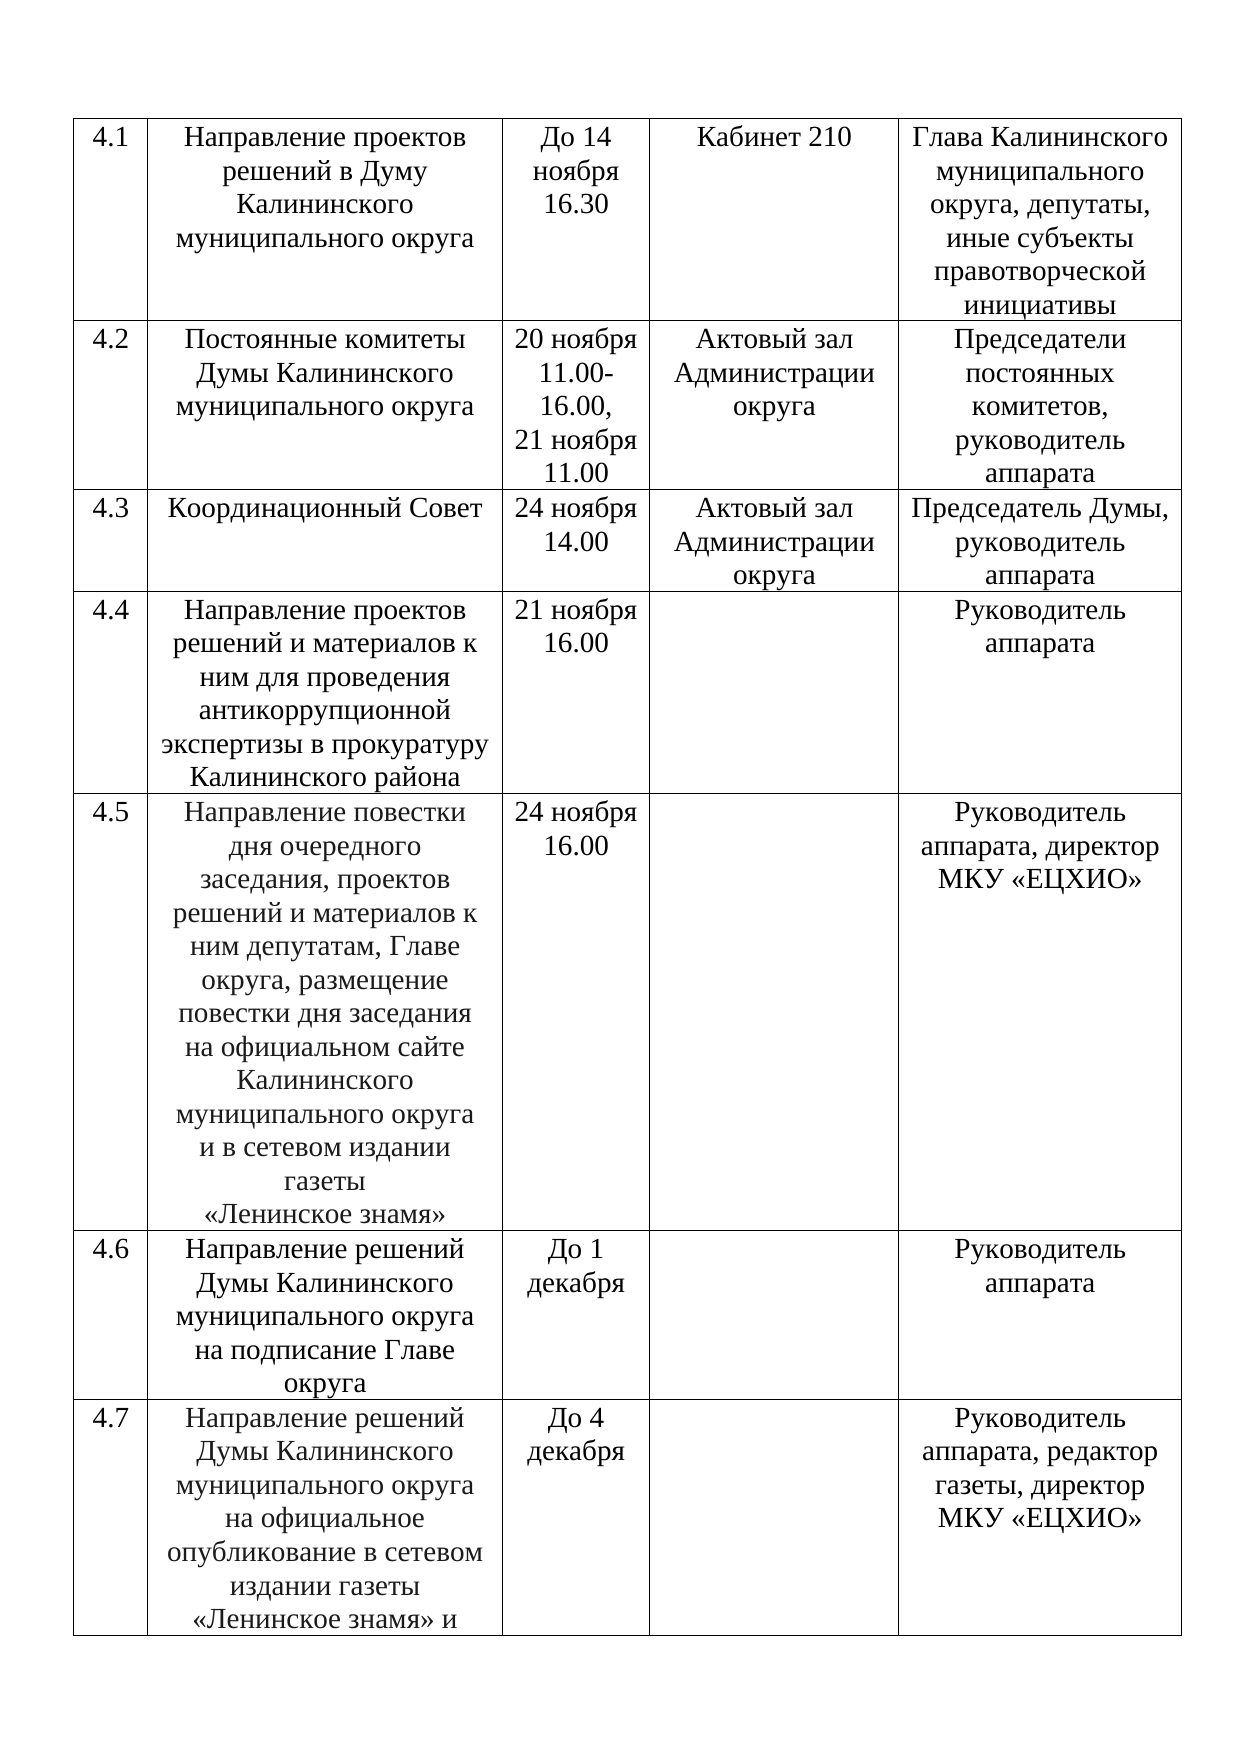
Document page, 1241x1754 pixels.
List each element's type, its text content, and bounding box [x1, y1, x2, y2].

table_cell Руководитель аппарата [899, 592, 1181, 793]
table_cell 4.6 [74, 1231, 147, 1399]
table_cell [650, 794, 898, 1230]
table_cell Актовый зал Администрации округа [650, 321, 898, 489]
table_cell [899, 1400, 1181, 1635]
table_cell Направление проектов решений в Думу Калининского муниципального округа [148, 119, 502, 320]
table_cell Постоянные комитеты Думы Калининского муниципального округа [148, 321, 502, 489]
table_cell [650, 592, 898, 793]
table_cell Руководитель аппарата, директор МКУ «ЕЦХИО» [899, 794, 1181, 1230]
table_cell 20 ноября 11.00-16.00, 21 ноября 11.00 [503, 321, 649, 489]
table_cell До 14 ноября 16.30 [503, 119, 649, 320]
table_cell До 4 декабря [503, 1400, 649, 1635]
table_cell 4.5 [74, 794, 147, 1230]
table_cell До 1 декабря [503, 1231, 649, 1399]
table_cell Глава Калининского муниципального округа, депутаты, иные субъекты правотворческой инициативы [899, 119, 1181, 320]
table_cell 4.7 [74, 1400, 147, 1635]
table_cell 24 ноября 14.00 [503, 490, 649, 591]
table_cell Руководитель аппарата [899, 1231, 1181, 1399]
table_cell Направление проектов решений и материалов к ним для проведения антикоррупционной экспертизы в прокуратуру Калининского района [148, 592, 502, 793]
table_cell Председатели постоянных комитетов, руководитель аппарата [899, 321, 1181, 489]
table_cell [650, 1400, 898, 1635]
table_cell 24 ноября 16.00 [503, 794, 649, 1230]
table_cell Направление решений Думы Калининского муниципального округа на подписание Главе округа [148, 1231, 502, 1399]
table_cell [650, 1231, 898, 1399]
table_cell Кабинет 210 [650, 119, 898, 320]
table_cell 4.1 [74, 119, 147, 320]
table_cell Актовый зал Администрации округа [650, 490, 898, 591]
table_cell 4.4 [74, 592, 147, 793]
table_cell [148, 1400, 502, 1635]
table_cell Председатель Думы, руководитель аппарата [899, 490, 1181, 591]
table_cell Направление повестки дня очередного заседания, проектов решений и материалов к ним депутатам, Главе округа, размещение повестки дня заседания на официальном сайте Калининского муниципального округа и в сетевом издании газеты «Ленинское знамя» [148, 794, 502, 1230]
table_cell Координационный Совет [148, 490, 502, 591]
table_cell 21 ноября 16.00 [503, 592, 649, 793]
table_cell 4.2 [74, 321, 147, 489]
table_cell 4.3 [74, 490, 147, 591]
